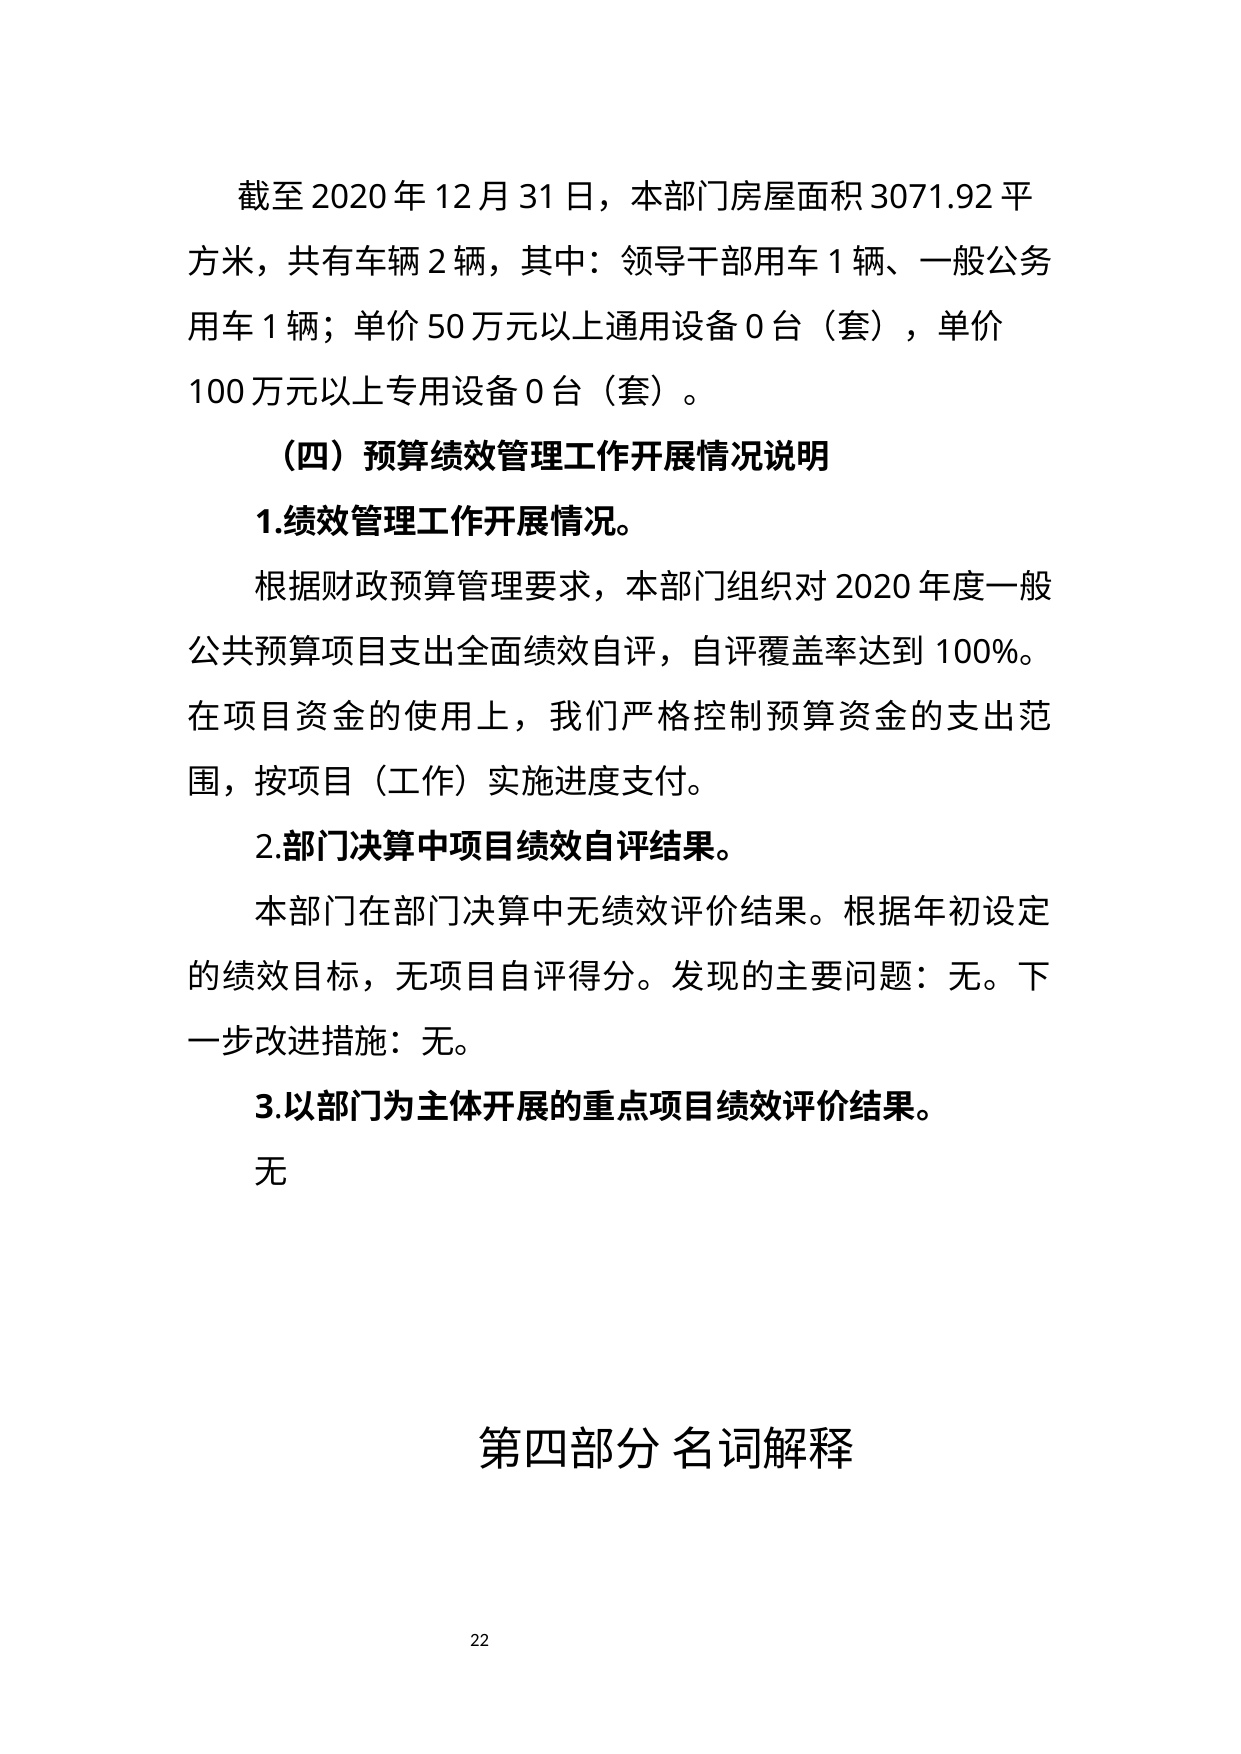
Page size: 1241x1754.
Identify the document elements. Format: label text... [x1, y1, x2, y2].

text （四）预算绩效管理工作开展情况说明 [187, 422, 1053, 487]
list 本部门在部门决算中无绩效评价结果。根据年初设定的绩效目标，无项目自评得分。发现的主要问题：无。下一步改进措施：无。 [187, 877, 1053, 1072]
text 截至2020年12月31日，本部门房屋面积3071.92平方米，共有车辆2辆，其中：领导干部用车1辆、一般公务用车1辆；单价50万元以上通用设备0台（套），单价100万元以上专用设备0台（套）。 [187, 162, 1053, 422]
text 第四部分 名词解释 [187, 1397, 1053, 1494]
text 1.绩效管理工作开展情况。 [187, 487, 1053, 552]
list 3.以部门为主体开展的重点项目绩效评价结果。 [187, 1072, 1053, 1137]
list 无 [187, 1137, 1053, 1202]
list 部门决算中项目绩效自评结果。 [187, 812, 1053, 877]
text 根据财政预算管理要求，本部门组织对2020年度一般公共预算项目支出全面绩效自评，自评覆盖率达到100%。在项目资金的使用上，我们严格控制预算资金的支出范围，按项目（工作）实施进度支付。 [187, 552, 1053, 812]
